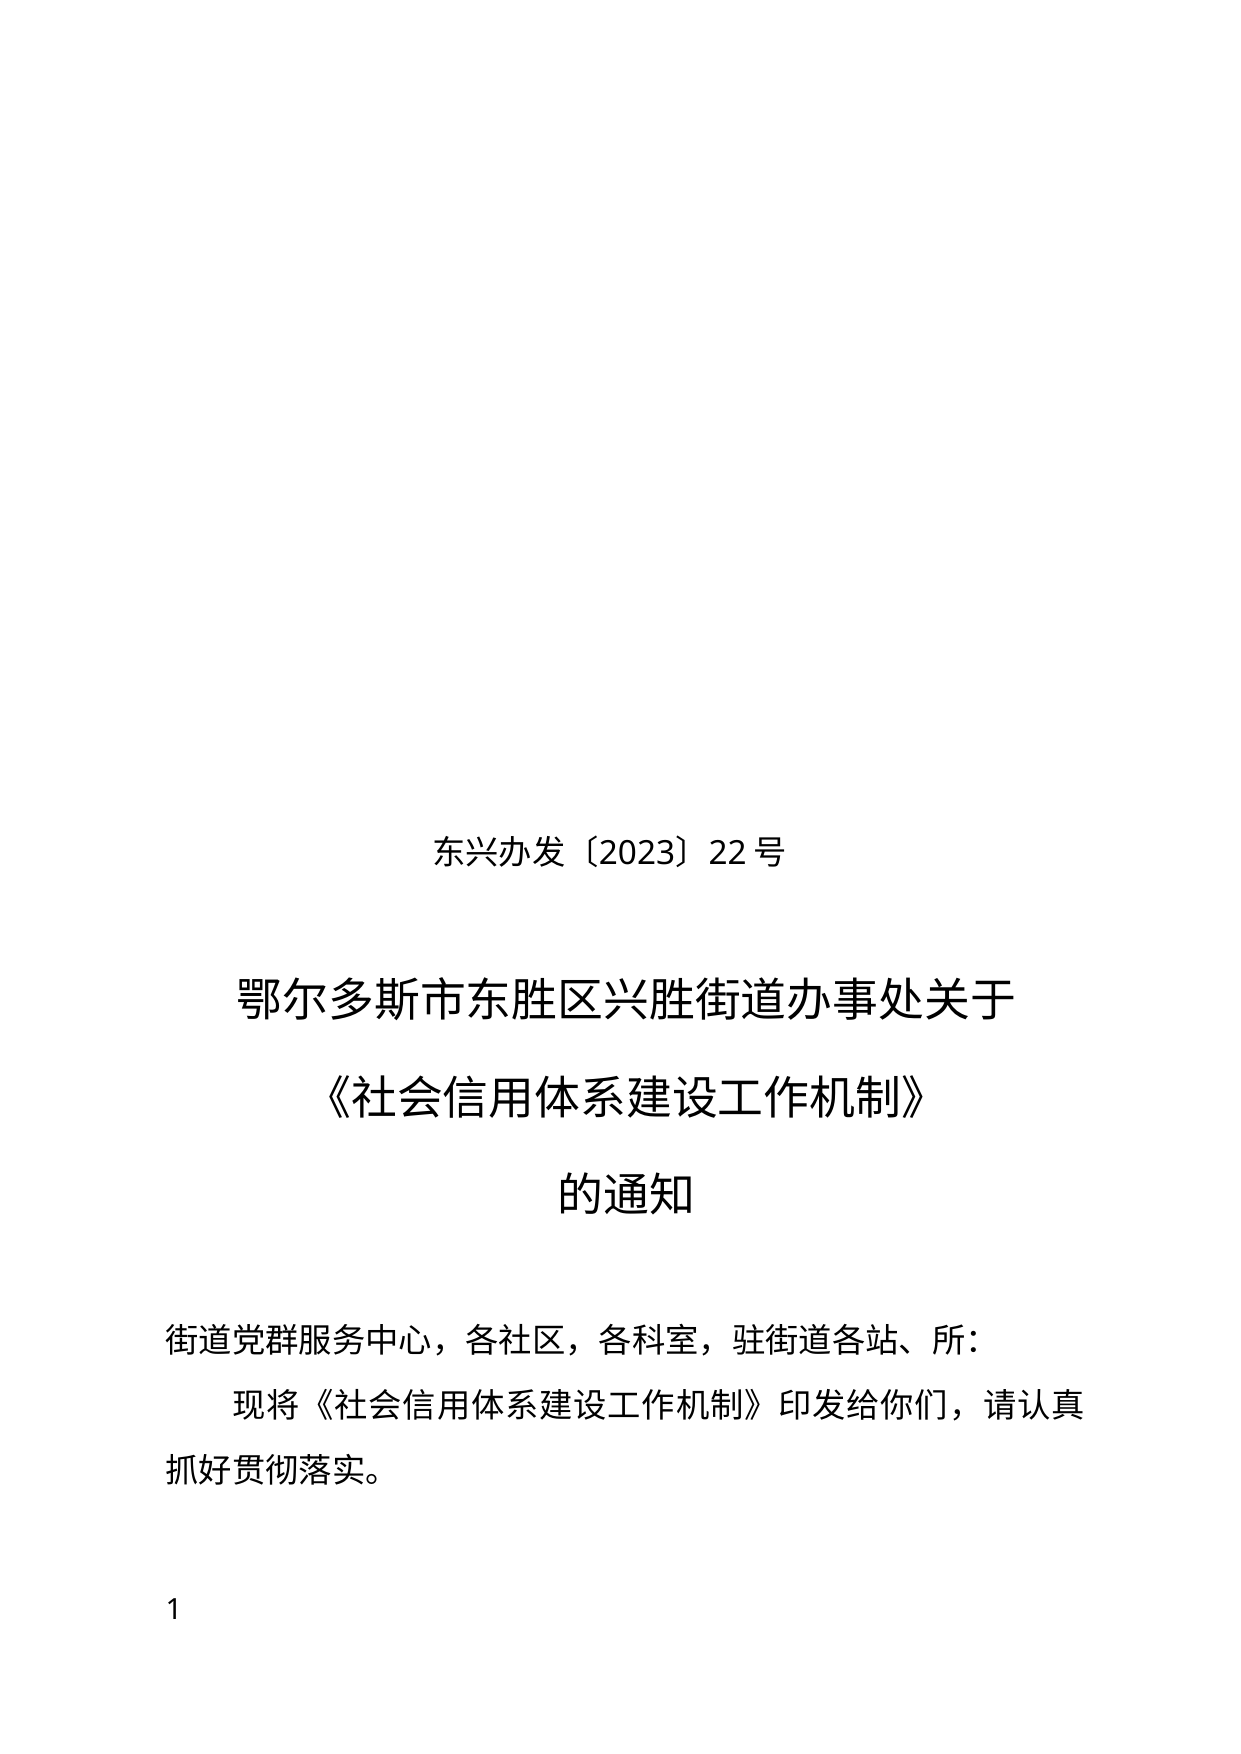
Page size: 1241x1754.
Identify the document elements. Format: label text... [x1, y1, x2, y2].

list 现将《社会信用体系建设工作机制》印发给你们，请认真抓好贯彻落实。 [165, 1370, 1087, 1500]
text 街道党群服务中心，各社区，各科室，驻街道各站、所： [165, 1305, 1087, 1370]
text 东兴办发〔2023〕22号 [165, 818, 1087, 883]
text 《社会信用体系建设工作机制》 [165, 1045, 1087, 1143]
text 的通知 [165, 1143, 1087, 1240]
text 鄂尔多斯市东胜区兴胜街道办事处关于 [165, 948, 1087, 1045]
